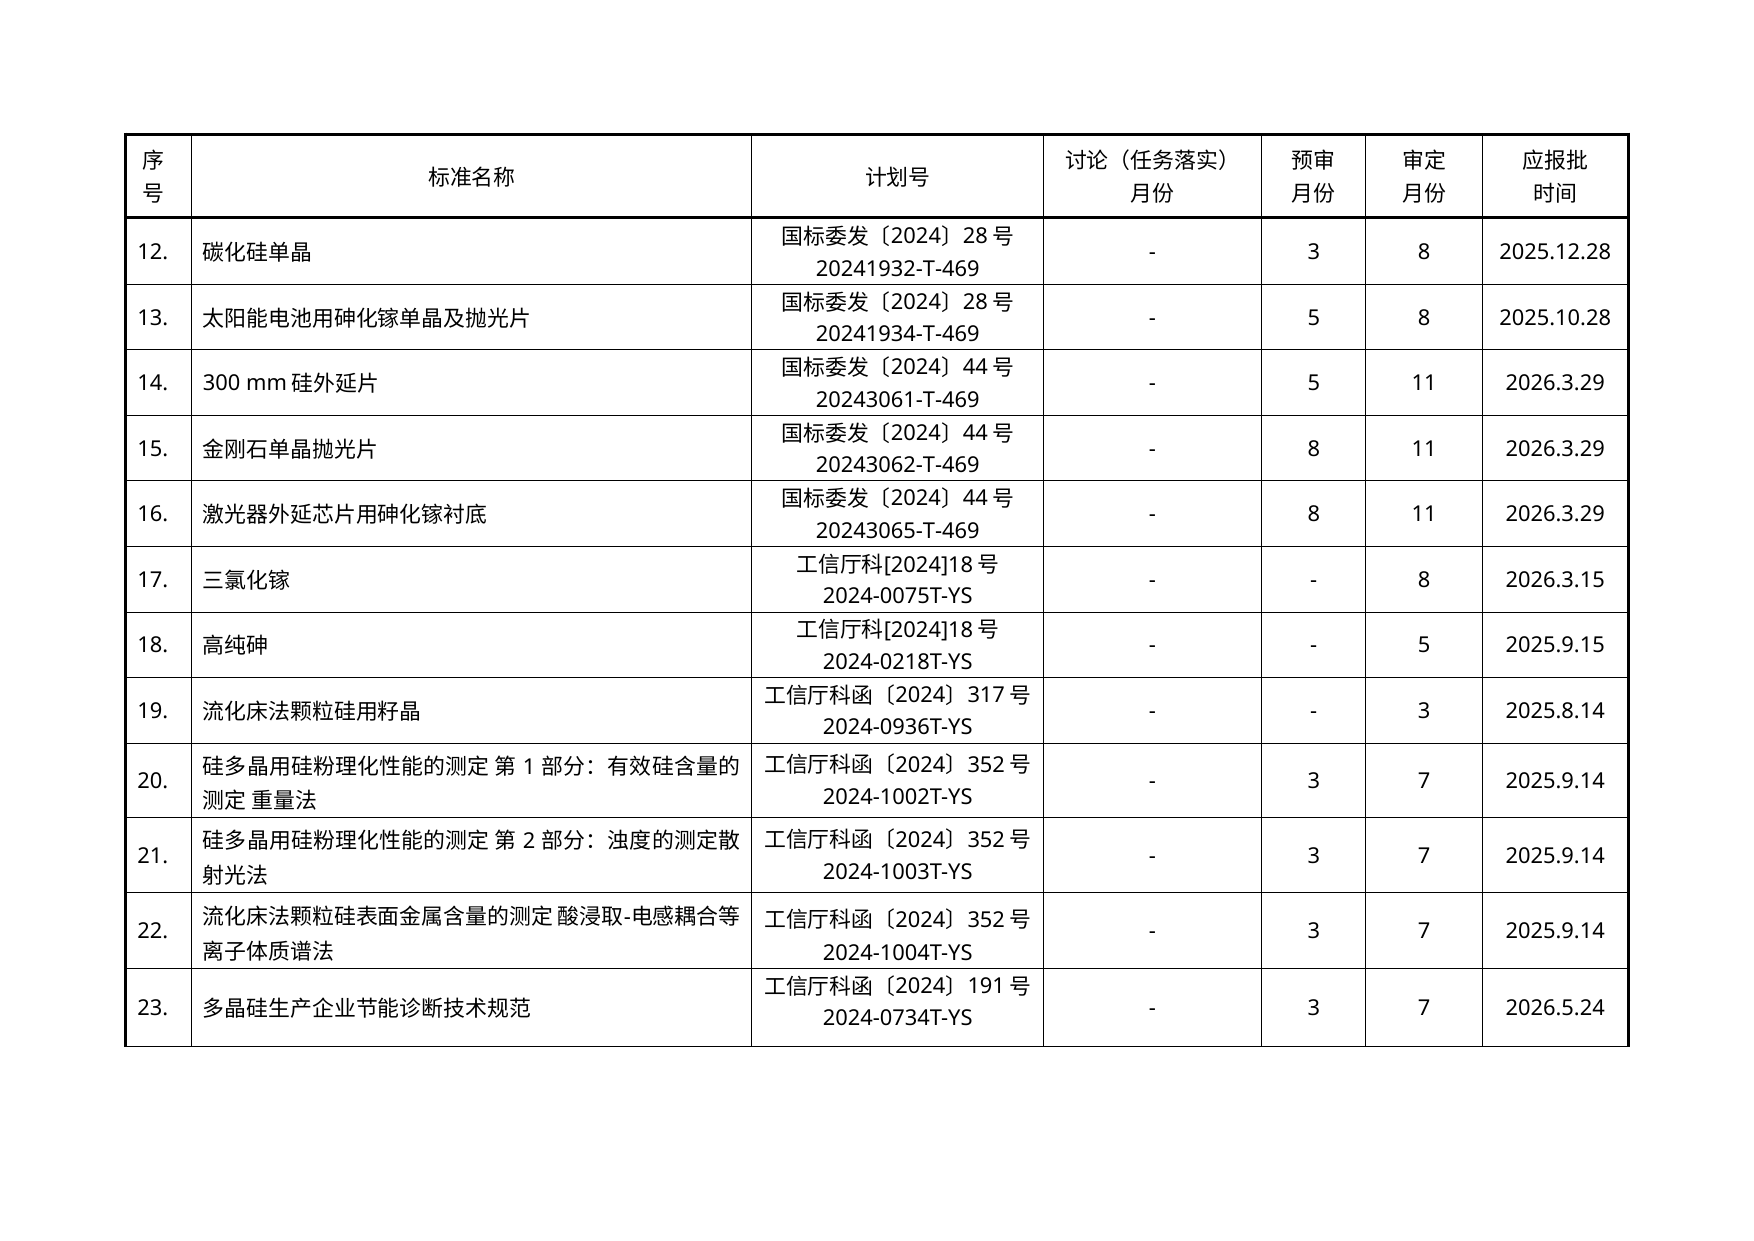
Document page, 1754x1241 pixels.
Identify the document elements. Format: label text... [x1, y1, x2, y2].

table_cell [127, 744, 191, 817]
table_cell [127, 481, 191, 546]
table_cell 5 [1262, 285, 1365, 349]
table_cell 硅多晶用硅粉理化性能的测定 第 1 部分：有效硅含量的测定 重量法 [192, 744, 751, 817]
table_cell 2025.12.28 [1483, 219, 1627, 284]
table_cell 工信厅科函〔2024〕352号2024-1004T-YS [752, 893, 1043, 968]
table_cell - [1044, 613, 1261, 677]
table_cell 金刚石单晶抛光片 [192, 416, 751, 480]
table_header 标准名称 [192, 136, 751, 216]
table_cell [127, 613, 191, 677]
table_cell 2026.3.29 [1483, 416, 1627, 480]
table_cell - [1044, 285, 1261, 349]
table_cell - [1262, 613, 1365, 677]
table_cell - [1044, 893, 1261, 968]
table_cell 国标委发〔2024〕44号 20243062-T-469 [752, 416, 1043, 480]
table_cell [127, 219, 191, 284]
table_cell 3 [1262, 818, 1365, 892]
table_cell 激光器外延芯片用砷化镓衬底 [192, 481, 751, 546]
table_cell 2025.9.14 [1483, 744, 1627, 817]
table_cell 300 mm硅外延片 [192, 350, 751, 415]
table_cell 工信厅科[2024]18号 2024-0075T-YS [752, 547, 1043, 611]
table_cell 11 [1366, 416, 1482, 480]
table_cell 2025.10.28 [1483, 285, 1627, 349]
table_cell 三氯化镓 [192, 547, 751, 611]
table_cell - [1044, 350, 1261, 415]
table_cell 5 [1262, 350, 1365, 415]
table_cell 11 [1366, 481, 1482, 546]
table_cell 国标委发〔2024〕44号 20243061-T-469 [752, 350, 1043, 415]
table_cell - [1262, 678, 1365, 742]
table_cell 国标委发〔2024〕28号 20241932-T-469 [752, 219, 1043, 284]
table_cell 工信厅科函〔2024〕352号 2024-1003T-YS [752, 818, 1043, 892]
table_cell 7 [1366, 969, 1482, 1046]
table_cell [127, 893, 191, 968]
table_cell - [1044, 481, 1261, 546]
table_cell - [1044, 678, 1261, 742]
table_header 计划号 [752, 136, 1043, 216]
table_cell 国标委发〔2024〕44号 20243065-T-469 [752, 481, 1043, 546]
table_cell [127, 547, 191, 611]
table_cell 2025.9.15 [1483, 613, 1627, 677]
table_cell 3 [1262, 893, 1365, 968]
table_cell 高纯砷 [192, 613, 751, 677]
table_cell 3 [1366, 678, 1482, 742]
table_cell [127, 350, 191, 415]
table_cell 8 [1366, 219, 1482, 284]
table_cell 工信厅科函〔2024〕352号 2024-1002T-YS [752, 744, 1043, 817]
table_header 序号 [127, 136, 191, 216]
table_cell 2026.3.29 [1483, 350, 1627, 415]
table_cell 8 [1366, 285, 1482, 349]
table_cell [127, 678, 191, 742]
table_cell 碳化硅单晶 [192, 219, 751, 284]
table_cell 11 [1366, 350, 1482, 415]
table_cell - [1044, 744, 1261, 817]
table_cell - [1044, 969, 1261, 1046]
table_cell 5 [1366, 613, 1482, 677]
table_header 审定 月份 [1366, 136, 1482, 216]
table_header 讨论（任务落实） 月份 [1044, 136, 1261, 216]
table_cell 2026.5.24 [1483, 969, 1627, 1046]
table_cell 工信厅科函〔2024〕317号 2024-0936T-YS [752, 678, 1043, 742]
table_cell 多晶硅生产企业节能诊断技术规范 [192, 969, 751, 1046]
table_cell - [1044, 818, 1261, 892]
table_cell 2026.3.15 [1483, 547, 1627, 611]
table_cell 硅多晶用硅粉理化性能的测定 第 2 部分：浊度的测定散射光法 [192, 818, 751, 892]
table_cell 流化床法颗粒硅表面金属含量的测定 酸浸取-电感耦合等离子体质谱法 [192, 893, 751, 968]
table_cell - [1044, 416, 1261, 480]
table_cell 3 [1262, 969, 1365, 1046]
table_cell 工信厅科[2024]18号 2024-0218T-YS [752, 613, 1043, 677]
table_cell 国标委发〔2024〕28号 20241934-T-469 [752, 285, 1043, 349]
table_cell - [1044, 547, 1261, 611]
table_cell 2025.9.14 [1483, 893, 1627, 968]
table_header 应报批 时间 [1483, 136, 1627, 216]
table_cell [127, 969, 191, 1046]
table_cell - [1044, 219, 1261, 284]
table_cell 2026.3.29 [1483, 481, 1627, 546]
table_cell 8 [1366, 547, 1482, 611]
table_cell 2025.9.14 [1483, 818, 1627, 892]
table_cell [127, 416, 191, 480]
table_cell 7 [1366, 744, 1482, 817]
table_cell 3 [1262, 744, 1365, 817]
table_cell 3 [1262, 219, 1365, 284]
table_cell 8 [1262, 416, 1365, 480]
table_cell 太阳能电池用砷化镓单晶及抛光片 [192, 285, 751, 349]
table_cell 工信厅科函〔2024〕191号 2024-0734T-YS [752, 969, 1043, 1046]
table_cell 7 [1366, 893, 1482, 968]
table_cell [127, 285, 191, 349]
table_cell 流化床法颗粒硅用籽晶 [192, 678, 751, 742]
table_cell 2025.8.14 [1483, 678, 1627, 742]
table_cell 7 [1366, 818, 1482, 892]
table_cell 8 [1262, 481, 1365, 546]
table_header 预审 月份 [1262, 136, 1365, 216]
table_cell [127, 818, 191, 892]
table_cell - [1262, 547, 1365, 611]
